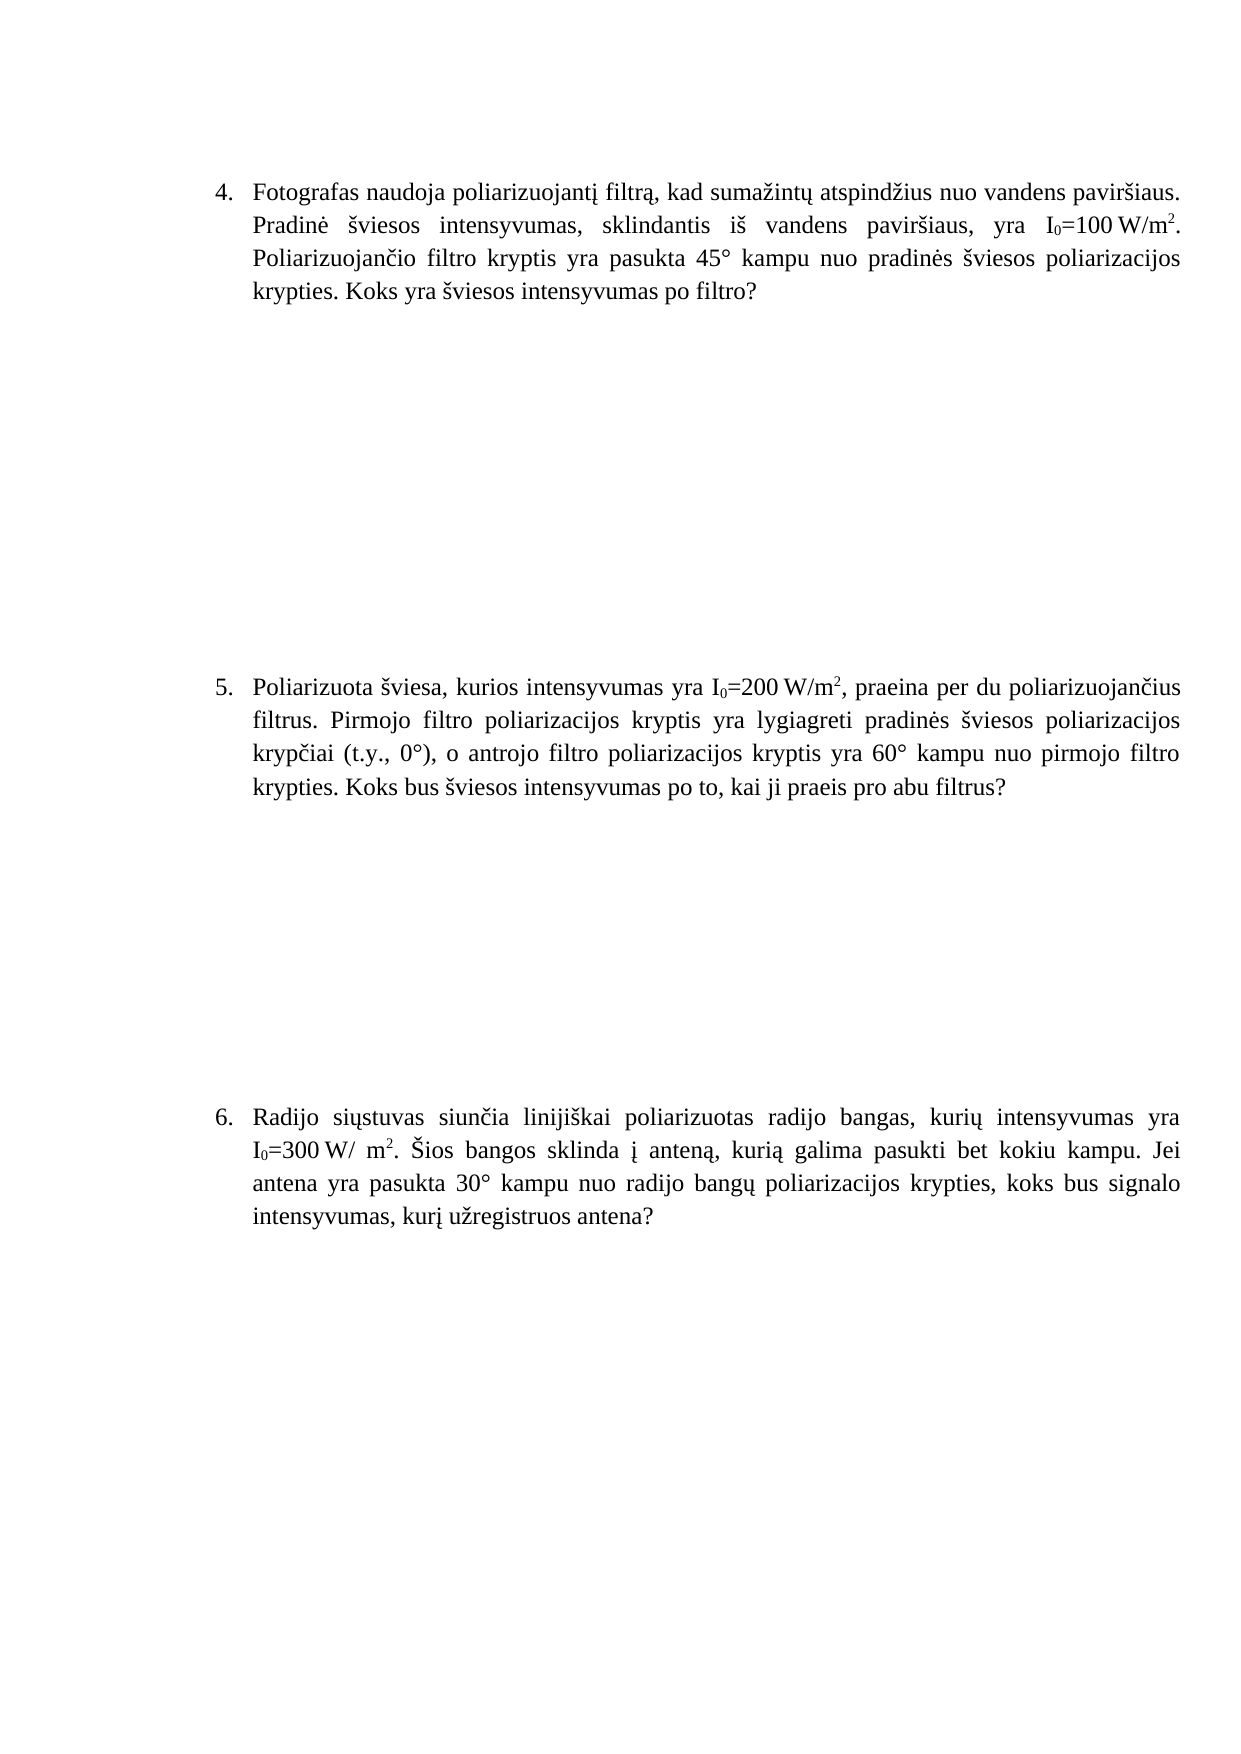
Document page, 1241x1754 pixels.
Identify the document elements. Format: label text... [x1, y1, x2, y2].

list Poliarizuota šviesa, kurios intensyvumas yra I0=200 W/m2, praeina per du poliarizuojančius filtrus. Pirmojo filtro poliarizacijos kryptis yra lygiagreti pradinės šviesos poliarizacijos krypčiai (t.y., 0°), o antrojo filtro poliarizacijos kryptis yra 60° kampu nuo pirmojo filtro krypties. Koks bus šviesos intensyvumas po to, kai ji praeis pro abu filtrus? [215, 672, 1181, 800]
list Fotografas naudoja poliarizuojantį filtrą, kad sumažintų atspindžius nuo vandens paviršiaus. Pradinė šviesos intensyvumas, sklindantis iš vandens paviršiaus, yra I0=100 W/m2. Poliarizuojančio filtro kryptis yra pasukta 45° kampu nuo pradinės šviesos poliarizacijos krypties. Koks yra šviesos intensyvumas po filtro? [215, 177, 1181, 305]
list Radijo siųstuvas siunčia linijiškai poliarizuotas radijo bangas, kurių intensyvumas yra I0=300 W/ m2. Šios bangos sklinda į anteną, kurią galima pasukti bet kokiu kampu. Jei antena yra pasukta 30° kampu nuo radijo bangų poliarizacijos krypties, koks bus signalo intensyvumas, kurį užregistruos antena? [215, 1102, 1181, 1229]
